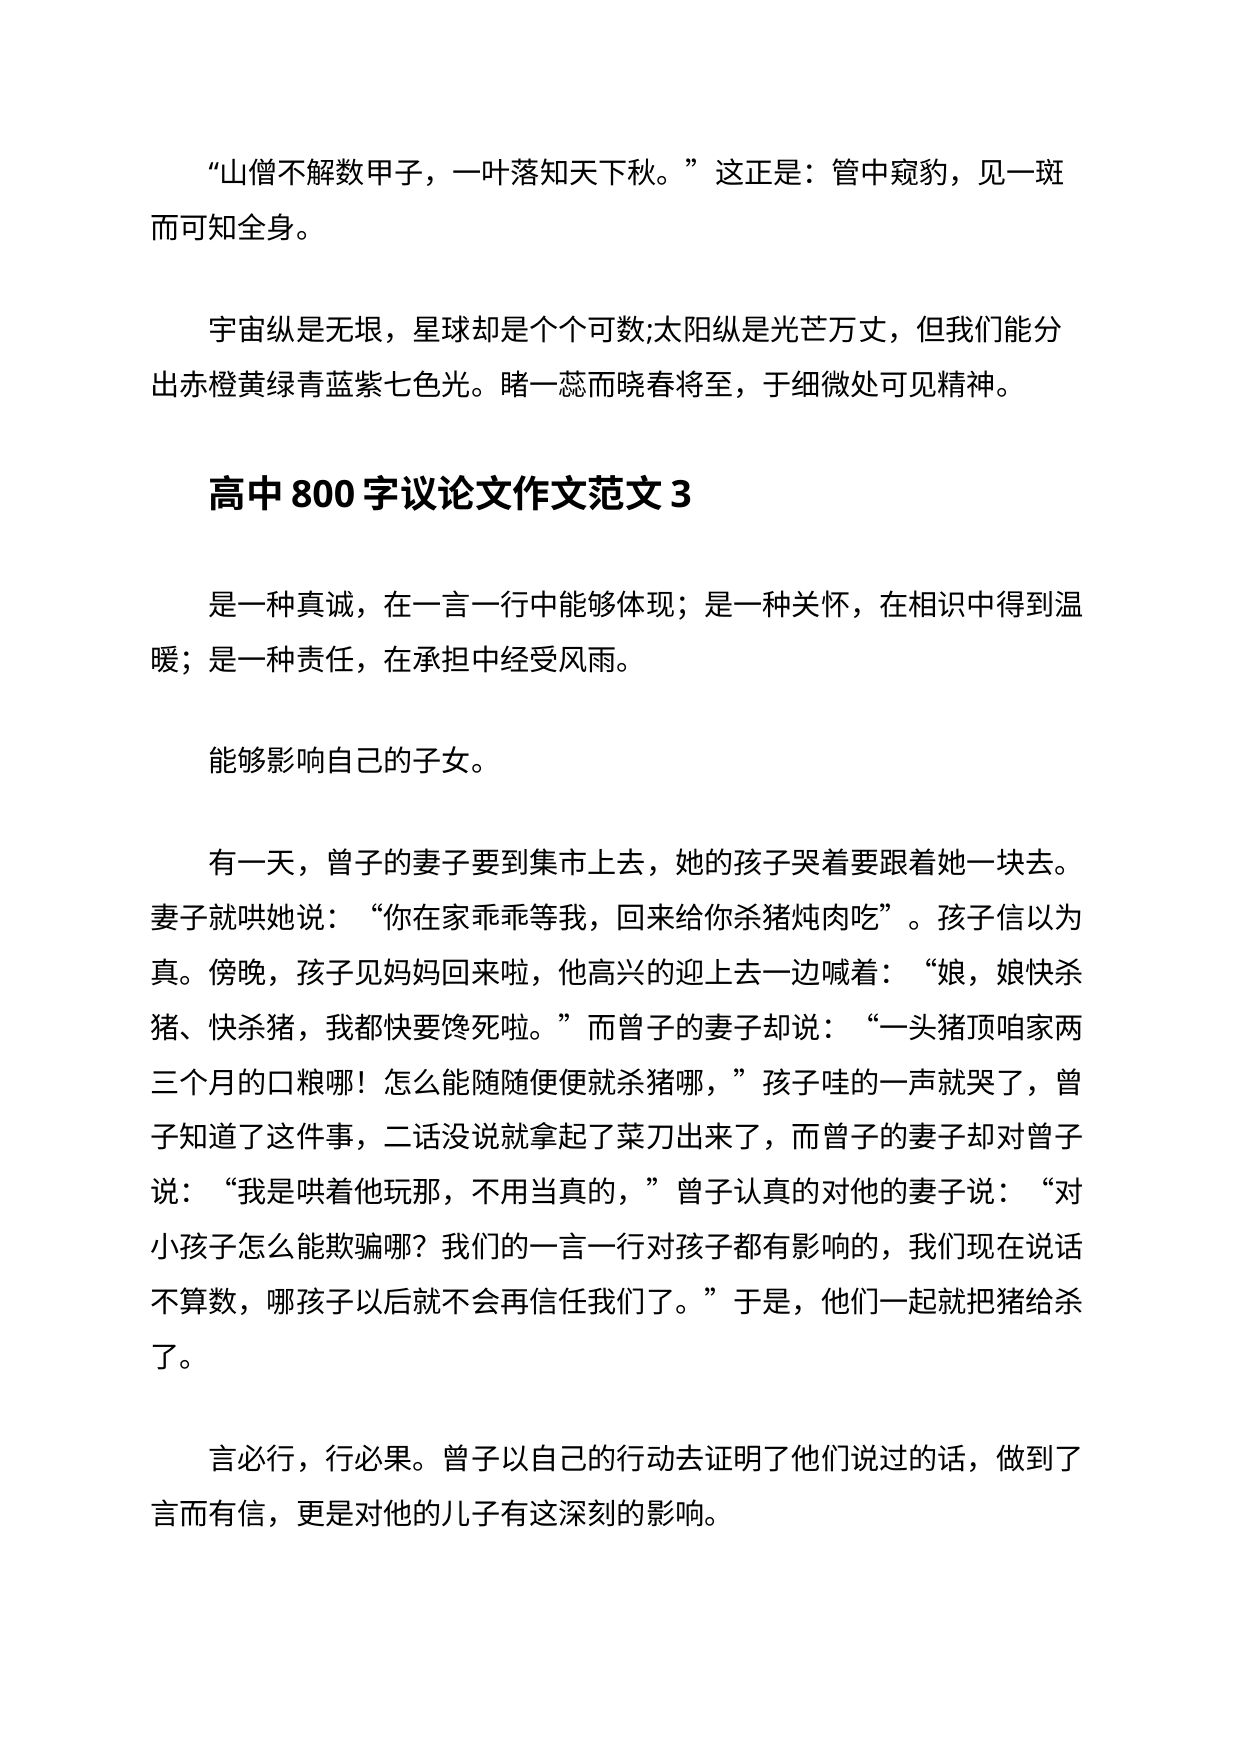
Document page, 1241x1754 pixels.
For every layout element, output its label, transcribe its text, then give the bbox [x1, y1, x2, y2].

text 能够影响自己的子女。 [150, 738, 1090, 780]
text “山僧不解数甲子，一叶落知天下秋。”这正是：管中窥豹，见一斑而可知全身。 [150, 150, 1090, 247]
text 宇宙纵是无垠，星球却是个个可数;太阳纵是光芒万丈，但我们能分出赤橙黄绿青蓝紫七色光。睹一蕊而晓春将至，于细微处可见精神。 [150, 307, 1090, 404]
text 是一种真诚，在一言一行中能够体现；是一种关怀，在相识中得到温暖；是一种责任，在承担中经受风雨。 [150, 581, 1090, 678]
text 高中800字议论文作文范文3 [150, 463, 1090, 518]
text 言必行，行必果。曾子以自己的行动去证明了他们说过的话，做到了言而有信，更是对他的儿子有这深刻的影响。 [150, 1435, 1090, 1533]
text 有一天，曾子的妻子要到集市上去，她的孩子哭着要跟着她一块去。妻子就哄她说：“你在家乖乖等我，回来给你杀猪炖肉吃”。孩子信以为真。傍晚，孩子见妈妈回来啦，他高兴的迎上去一边喊着：“娘，娘快杀猪、快杀猪，我都快要馋死啦。”而曾子的妻子却说：“一头猪顶咱家两三个月的口粮哪！怎么能随随便便就杀猪哪，”孩子哇的一声就哭了，曾子知道了这件事，二话没说就拿起了菜刀出来了，而曾子的妻子却对曾子说：“我是哄着他玩那，不用当真的，”曾子认真的对他的妻子说：“对小孩子怎么能欺骗哪？我们的一言一行对孩子都有影响的，我们现在说话不算数，哪孩子以后就不会再信任我们了。”于是，他们一起就把猪给杀了。 [150, 839, 1090, 1376]
